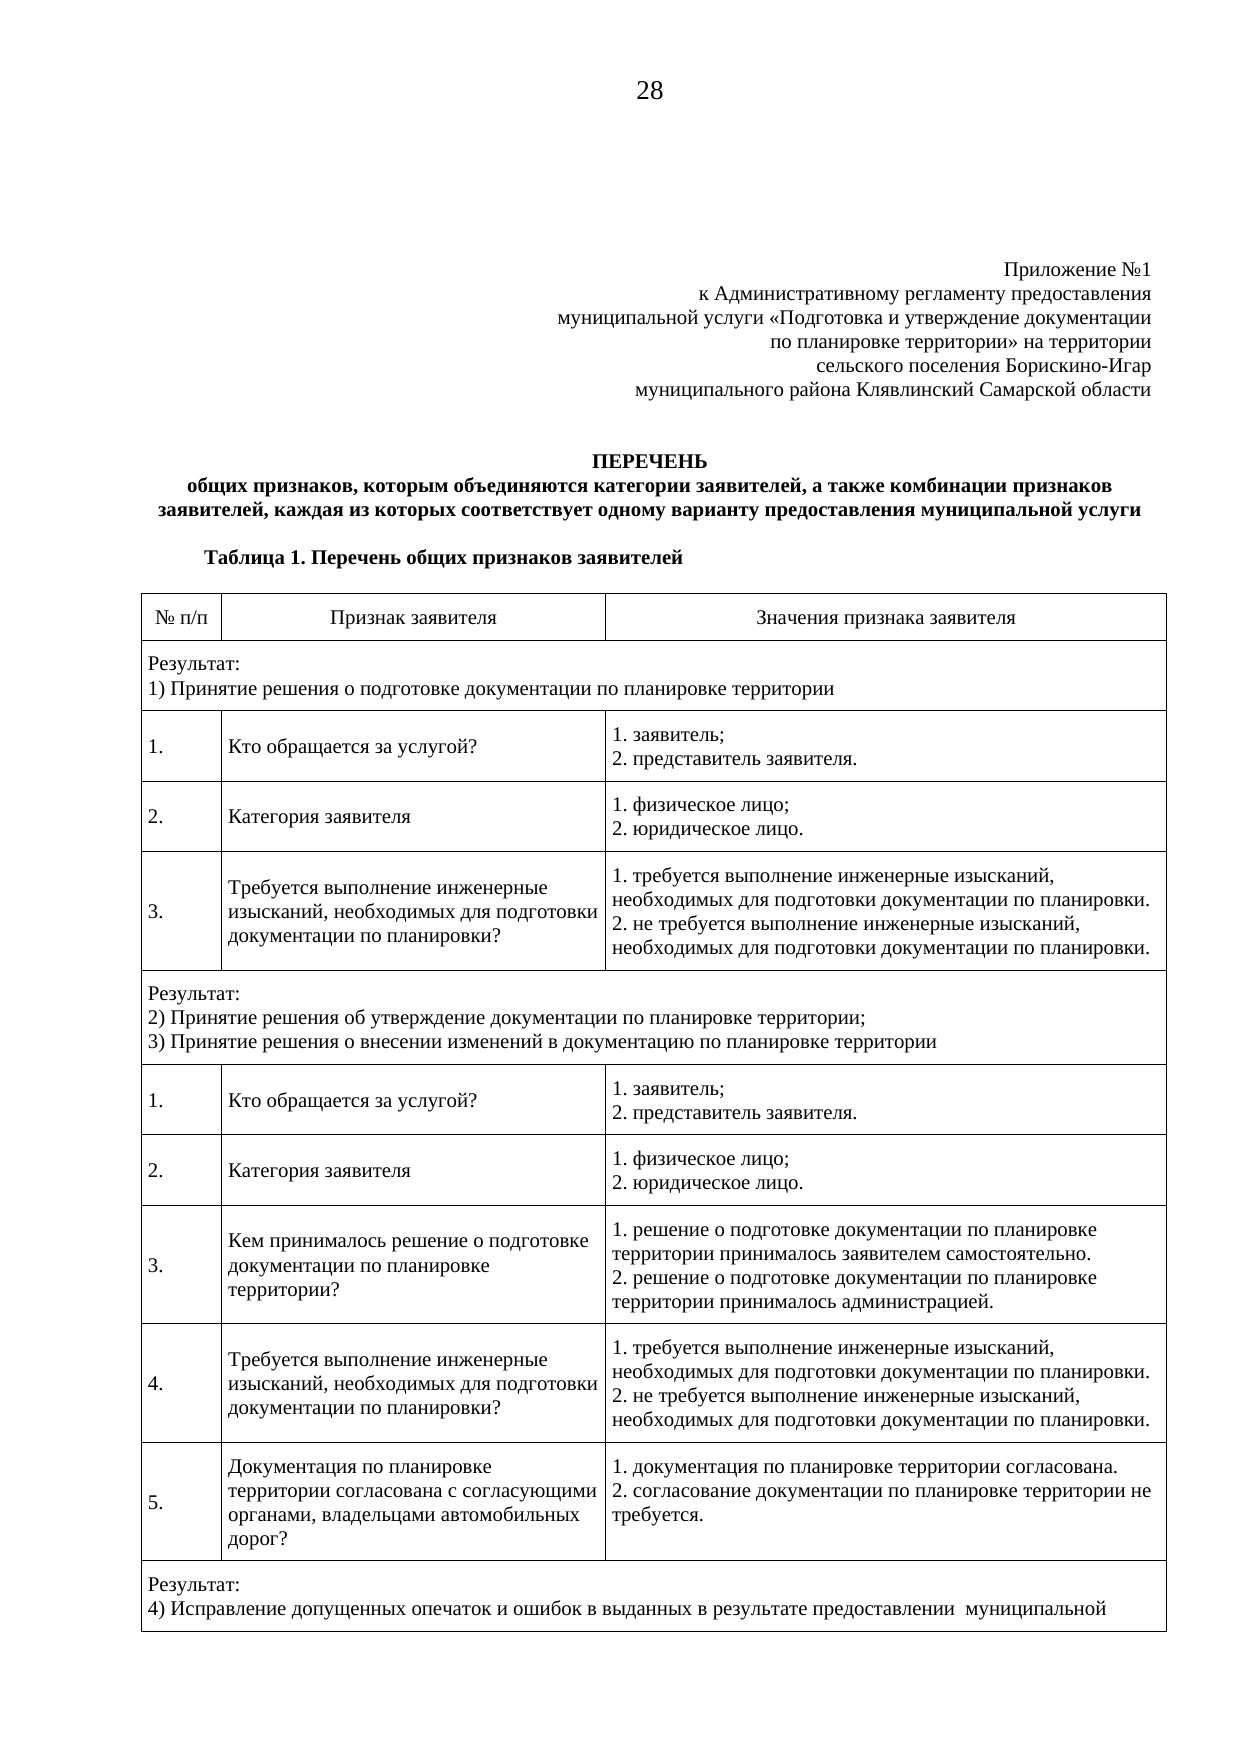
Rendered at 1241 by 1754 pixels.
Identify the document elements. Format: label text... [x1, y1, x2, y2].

table_cell Результат: 1) Принятие решения о подготовке документации по планировке территории [142, 641, 1166, 710]
text Приложение №1 [148, 256, 1152, 281]
text общих признаков, которым объединяются категории заявителей, а также комбинации признаков заявителей, каждая из которых соответствует одному варианту предоставления муниципальной услуги [148, 473, 1152, 521]
table_cell Категория заявителя [222, 1135, 605, 1205]
table_cell 1. физическое лицо; 2. юридическое лицо. [606, 782, 1166, 851]
table_cell 1. [142, 1065, 221, 1134]
table_cell Требуется выполнение инженерные изысканий, необходимых для подготовки документации по планировки? [222, 1324, 605, 1442]
text по планировке территории» на территории [148, 329, 1152, 353]
table_cell 1. заявитель; 2. представитель заявителя. [606, 711, 1166, 781]
table_cell 1. требуется выполнение инженерные изысканий, необходимых для подготовки документации по планировки. 2. не требуется выполнение инженерные изысканий, необходимых для подготовки документации по планировки. [606, 1324, 1166, 1442]
table_cell 5. [142, 1443, 221, 1560]
table_cell 3. [142, 1206, 221, 1323]
table_header Признак заявителя [222, 594, 605, 640]
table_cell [142, 1561, 1166, 1631]
table_cell Кто обращается за услугой? [222, 711, 605, 781]
table_cell 1. физическое лицо; 2. юридическое лицо. [606, 1135, 1166, 1205]
table_cell Категория заявителя [222, 782, 605, 851]
table_cell 1. документация по планировке территории согласована. 2. согласование документации по планировке территории не требуется. [606, 1443, 1166, 1560]
table_header № п/п [142, 594, 221, 640]
text ПЕРЕЧЕНЬ [148, 449, 1152, 473]
table_cell Кто обращается за услугой? [222, 1065, 605, 1134]
table_cell 1. [142, 711, 221, 781]
table_header Значения признака заявителя [606, 594, 1166, 640]
table_cell 1. требуется выполнение инженерные изысканий, необходимых для подготовки документации по планировки. 2. не требуется выполнение инженерные изысканий, необходимых для подготовки документации по планировки. [606, 852, 1166, 969]
table_cell 4. [142, 1324, 221, 1442]
text муниципального района Клявлинский Самарской области [148, 377, 1152, 401]
table_cell Документация по планировке территории согласована с согласующими органами, владельцами автомобильных дорог? [222, 1443, 605, 1560]
text к Административному регламенту предоставления [148, 281, 1152, 304]
table_cell 3. [142, 852, 221, 969]
table_cell 2. [142, 782, 221, 851]
table_cell 2. [142, 1135, 221, 1205]
text сельского поселения Борискино-Игар [148, 353, 1152, 377]
table_cell 1. решение о подготовке документации по планировке территории принималось заявителем самостоятельно. 2. решение о подготовке документации по планировке территории принималось администрацией. [606, 1206, 1166, 1323]
text муниципальной услуги «Подготовка и утверждение документации [148, 304, 1152, 329]
text Таблица 1. Перечень общих признаков заявителей [148, 545, 1152, 569]
table_cell Кем принималось решение о подготовке документации по планировке территории? [222, 1206, 605, 1323]
table_cell 1. заявитель; 2. представитель заявителя. [606, 1065, 1166, 1134]
table_cell Требуется выполнение инженерные изысканий, необходимых для подготовки документации по планировки? [222, 852, 605, 969]
table_cell Результат: 2) Принятие решения об утверждение документации по планировке территории; 3) Принятие решения о внесении изменений в документацию по планировке территории [142, 971, 1166, 1064]
